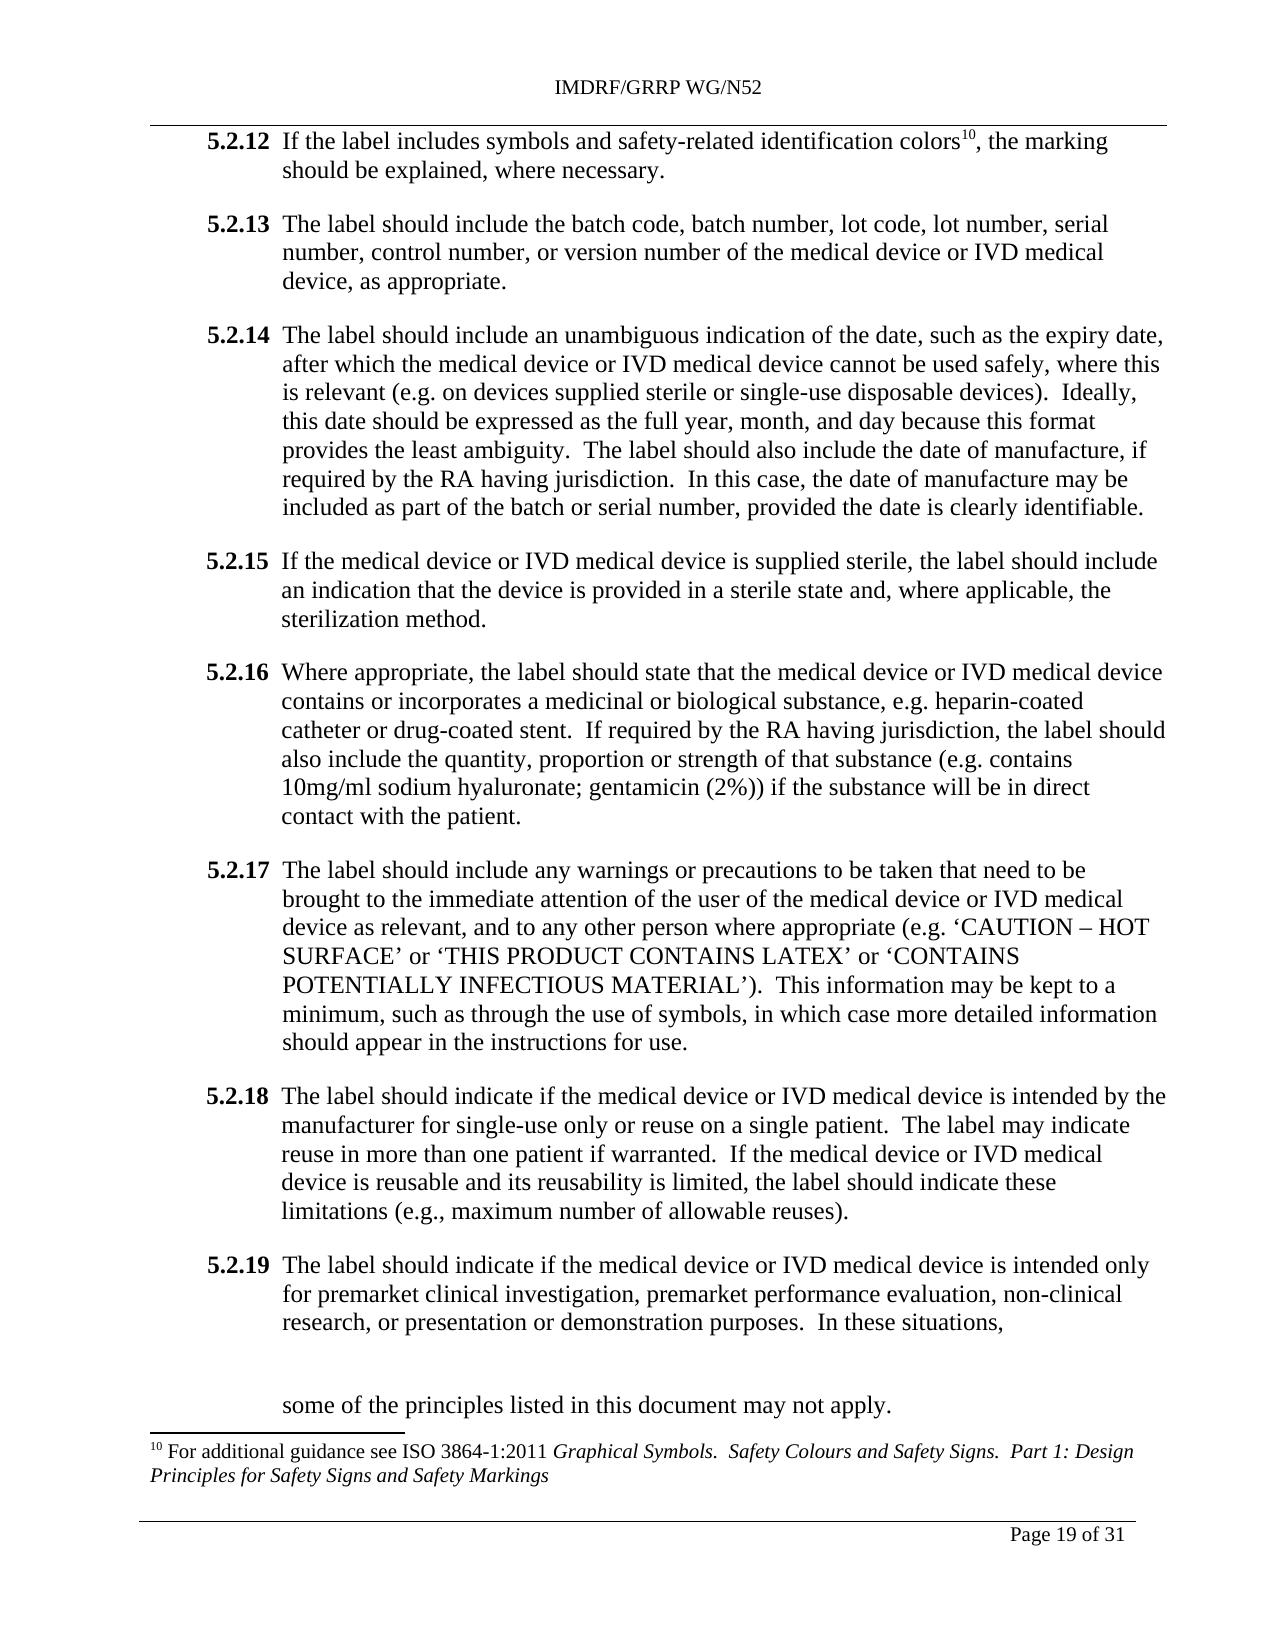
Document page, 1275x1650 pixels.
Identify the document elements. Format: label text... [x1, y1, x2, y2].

subtitle some of the principles listed in this document may not apply. [282, 1390, 1167, 1419]
subtitle The label should indicate if the medical device or IVD medical device is intended only for premarket clinical investigation, premarket performance evaluation, non-clinical research, or presentation or demonstration purposes. In these situations, [207, 1250, 1167, 1365]
subtitle The label should include an unambiguous indication of the date, such as the expiry date, after which the medical device or IVD medical device cannot be used safely, where this is relevant (e.g. on devices supplied sterile or single-use disposable devices). Ideally, this date should be expressed as the full year, month, and day because this format provides the least ambiguity. The label should also include the date of manufacture, if required by the RA having jurisdiction. In this case, the date of manufacture may be included as part of the batch or serial number, provided the date is clearly identifiable. [207, 320, 1167, 521]
subtitle If the label includes symbols and safety-related identification colors, the marking should be explained, where necessary. [207, 126, 1167, 184]
subtitle If the medical device or IVD medical device is supplied sterile, the label should include an indication that the device is provided in a sterile state and, where applicable, the sterilization method. [206, 546, 1167, 632]
subtitle The label should include the batch code, batch number, lot code, lot number, serial number, control number, or version number of the medical device or IVD medical device, as appropriate. [207, 209, 1167, 295]
subtitle Where appropriate, the label should state that the medical device or IVD medical device contains or incorporates a medicinal or biological substance, e.g. heparin-coated catheter or drug-coated stent. If required by the RA having jurisdiction, the label should also include the quantity, proportion or strength of that substance (e.g. contains 10mg/ml sodium hyaluronate; gentamicin (2%)) if the substance will be in direct contact with the patient. [206, 657, 1167, 830]
subtitle The label should include any warnings or precautions to be taken that need to be brought to the immediate attention of the user of the medical device or IVD medical device as relevant, and to any other person where appropriate (e.g. ‘CAUTION – HOT SURFACE’ or ‘THIS PRODUCT CONTAINS LATEX’ or ‘CONTAINS POTENTIALLY INFECTIOUS MATERIAL’). This information may be kept to a minimum, such as through the use of symbols, in which case more detailed information should appear in the instructions for use. [207, 855, 1167, 1056]
subtitle The label should indicate if the medical device or IVD medical device is intended by the manufacturer for single-use only or reuse on a single patient. The label may indicate reuse in more than one patient if warranted. If the medical device or IVD medical device is reusable and its reusability is limited, the label should indicate these limitations (e.g., maximum number of allowable reuses). [206, 1081, 1167, 1225]
